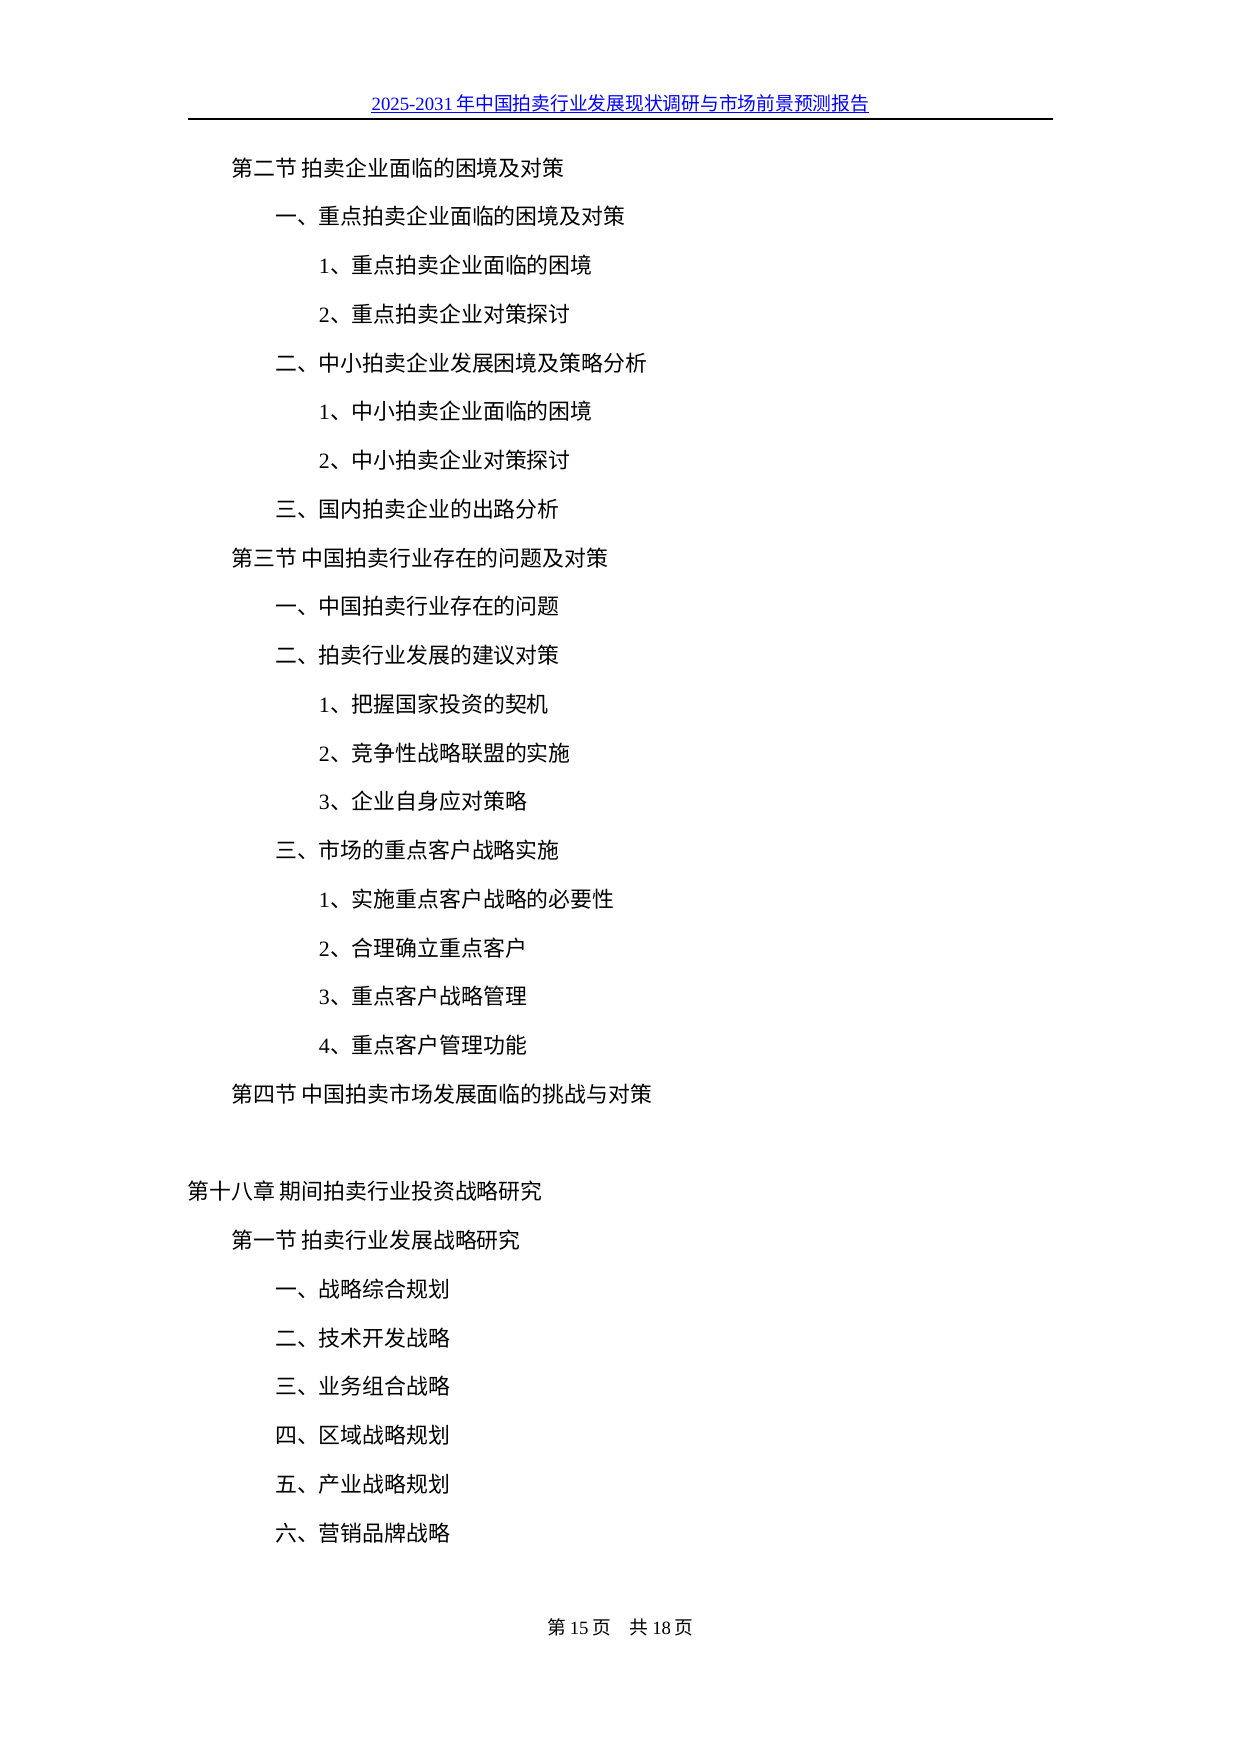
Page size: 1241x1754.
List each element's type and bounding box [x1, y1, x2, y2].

text [187, 150, 1053, 1548]
